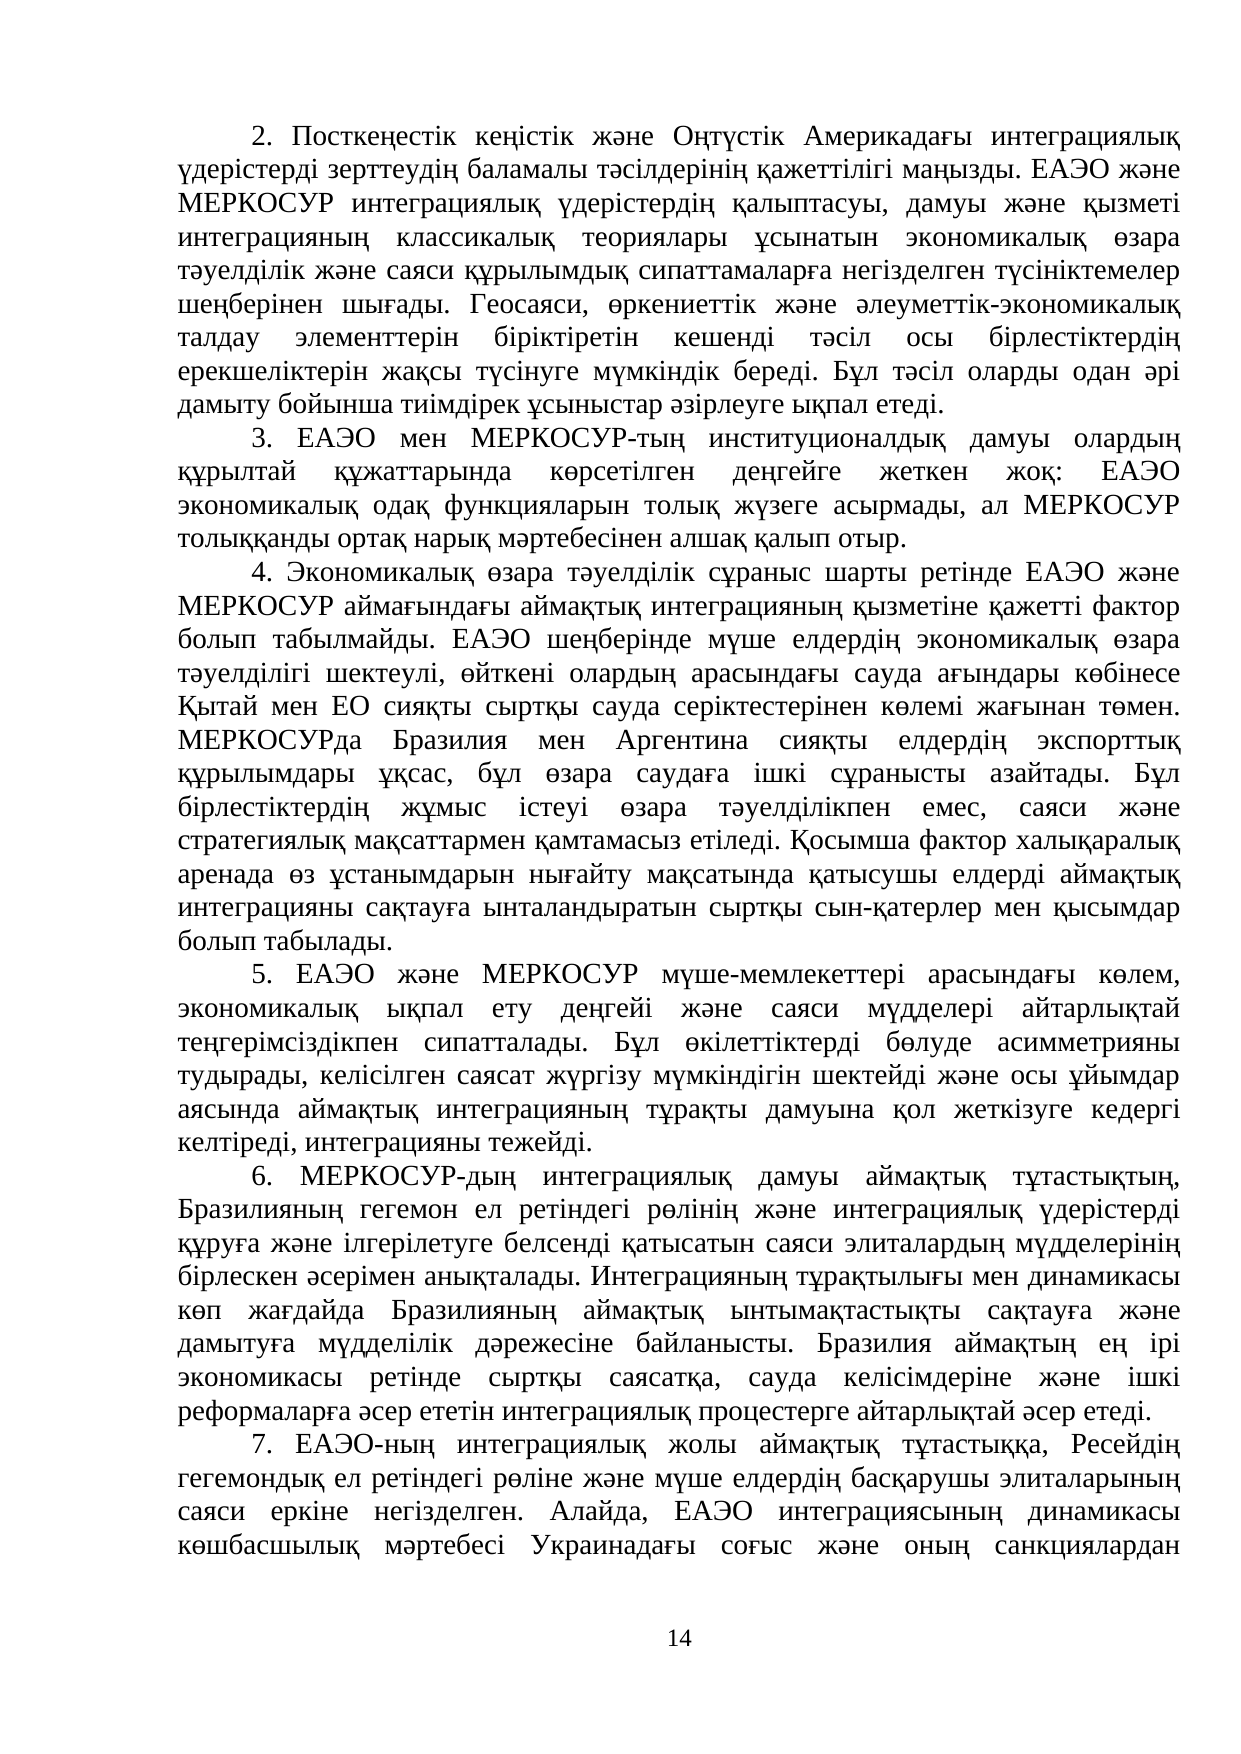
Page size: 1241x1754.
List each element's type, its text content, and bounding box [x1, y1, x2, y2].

text 6. МЕРКОСУР-дың интеграциялық дамуы аймақтық тұтастықтың, Бразилияның гегемон ел ретіндегі рөлінің және интеграциялық үдерістерді құруға және ілгерілетуге белсенді қатысатын саяси элиталардың мүдделерінің бірлескен әсерімен анықталады. Интеграцияның тұрақтылығы мен динамикасы көп жағдайда Бразилияның аймақтық ынтымақтастықты сақтауға және дамытуға мүдделілік дәрежесіне байланысты. Бразилия аймақтың ең ірі экономикасы ретінде сыртқы саясатқа, сауда келісімдеріне және ішкі реформаларға әсер ететін интеграциялық процестерге айтарлықтай әсер етеді. [177, 1158, 1181, 1426]
text 2. Посткеңестік кеңістік және Оңтүстік Америкадағы интеграциялық үдерістерді зерттеудің баламалы тәсілдерінің қажеттілігі маңызды. ЕАЭО және МЕРКОСУР интеграциялық үдерістердің қалыптасуы, дамуы және қызметі интеграцияның классикалық теориялары ұсынатын экономикалық өзара тәуелділік және саяси құрылымдық сипаттамаларға негізделген түсініктемелер шеңберінен шығады. Геосаяси, өркениеттік және әлеуметтік-экономикалық талдау элементтерін біріктіретін кешенді тәсіл осы бірлестіктердің ерекшеліктерін жақсы түсінуге мүмкіндік береді. Бұл тәсіл оларды одан әрі дамыту бойынша тиімдірек ұсыныстар әзірлеуге ықпал етеді. [177, 118, 1181, 420]
text 5. ЕАЭО және МЕРКОСУР мүше-мемлекеттері арасындағы көлем, экономикалық ықпал ету деңгейі және саяси мүдделері айтарлықтай теңгерімсіздікпен сипатталады. Бұл өкілеттіктерді бөлуде асимметрияны тудырады, келісілген саясат жүргізу мүмкіндігін шектейді және осы ұйымдар аясында аймақтық интеграцияның тұрақты дамуына қол жеткізуге кедергі келтіреді, интеграцияны тежейді. [177, 957, 1181, 1158]
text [177, 1426, 1181, 1560]
text 3. ЕАЭО мен МЕРКОСУР-тың институционалдық дамуы олардың құрылтай құжаттарында көрсетілген деңгейге жеткен жоқ: ЕАЭО экономикалық одақ функцияларын толық жүзеге асырмады, ал МЕРКОСУР толыққанды ортақ нарық мәртебесінен алшақ қалып отыр. [177, 420, 1181, 554]
text 4. Экономикалық өзара тәуелділік сұраныс шарты ретінде ЕАЭО және МЕРКОСУР аймағындағы аймақтық интеграцияның қызметіне қажетті фактор болып табылмайды. ЕАЭО шеңберінде мүше елдердің экономикалық өзара тәуелділігі шектеулі, өйткені олардың арасындағы сауда ағындары көбінесе Қытай мен ЕО сияқты сыртқы сауда серіктестерінен көлемі жағынан төмен. МЕРКОСУРда Бразилия мен Аргентина сияқты елдердің экспорттық құрылымдары ұқсас, бұл өзара саудаға ішкі сұранысты азайтады. Бұл бірлестіктердің жұмыс істеуі өзара тәуелділікпен емес, саяси және стратегиялық мақсаттармен қамтамасыз етіледі. Қосымша фактор халықаралық аренада өз ұстанымдарын нығайту мақсатында қатысушы елдерді аймақтық интеграцияны сақтауға ынталандыратын сыртқы сын-қатерлер мен қысымдар болып табылады. [177, 554, 1181, 957]
